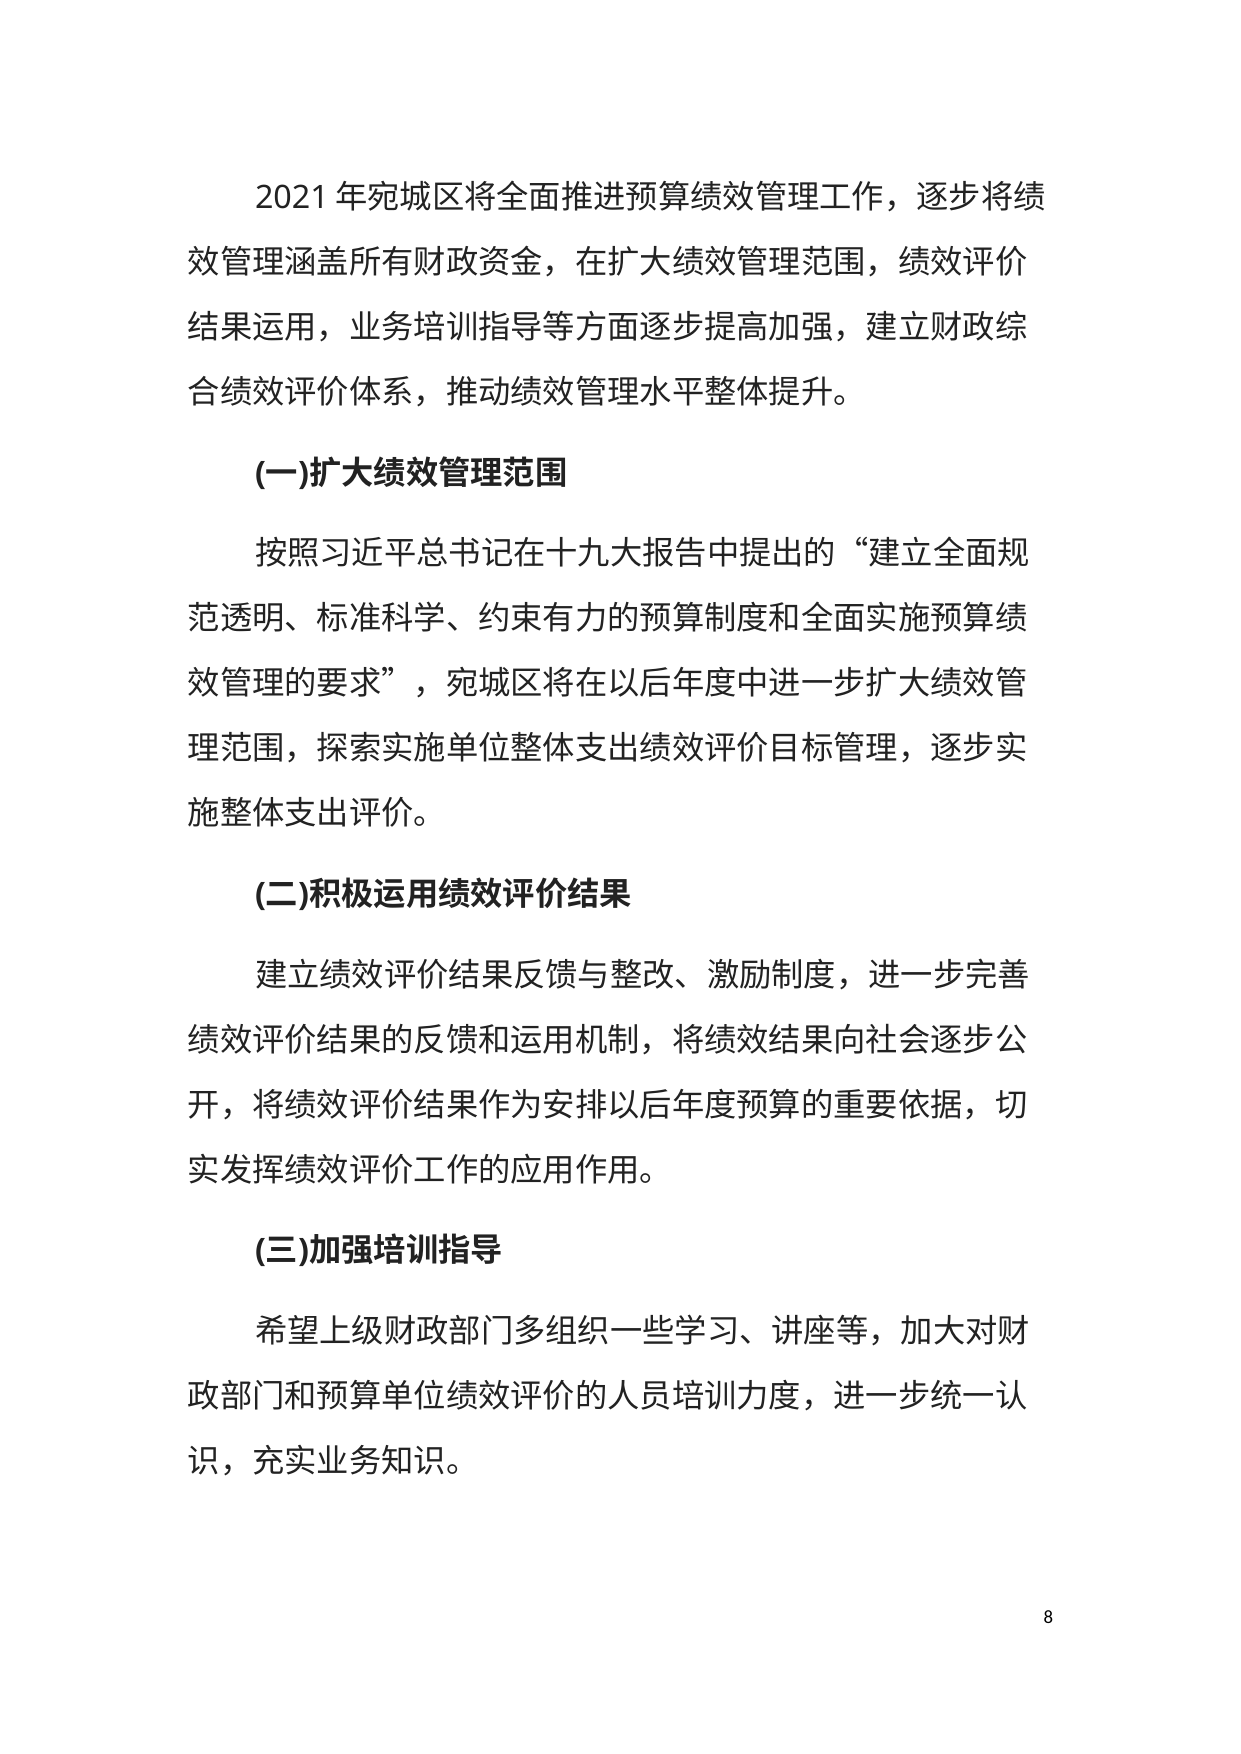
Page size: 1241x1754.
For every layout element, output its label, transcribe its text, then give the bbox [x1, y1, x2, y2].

text (三)加强培训指导 [187, 1215, 1053, 1280]
text 按照习近平总书记在十九大报告中提出的“建立全面规范透明、标准科学、约束有力的预算制度和全面实施预算绩效管理的要求”，宛城区将在以后年度中进一步扩大绩效管理范围，探索实施单位整体支出绩效评价目标管理，逐步实施整体支出评价。 [187, 518, 1053, 843]
text 建立绩效评价结果反馈与整改、激励制度，进一步完善绩效评价结果的反馈和运用机制，将绩效结果向社会逐步公开，将绩效评价结果作为安排以后年度预算的重要依据，切实发挥绩效评价工作的应用作用。 [187, 939, 1053, 1199]
text 希望上级财政部门多组织一些学习、讲座等，加大对财政部门和预算单位绩效评价的人员培训力度，进一步统一认识，充实业务知识。 [187, 1296, 1053, 1491]
text (二)积极运用绩效评价结果 [187, 859, 1053, 924]
text (一)扩大绩效管理范围 [187, 438, 1053, 503]
text 2021年宛城区将全面推进预算绩效管理工作，逐步将绩效管理涵盖所有财政资金，在扩大绩效管理范围，绩效评价结果运用，业务培训指导等方面逐步提高加强，建立财政综合绩效评价体系，推动绩效管理水平整体提升。 [187, 162, 1053, 422]
